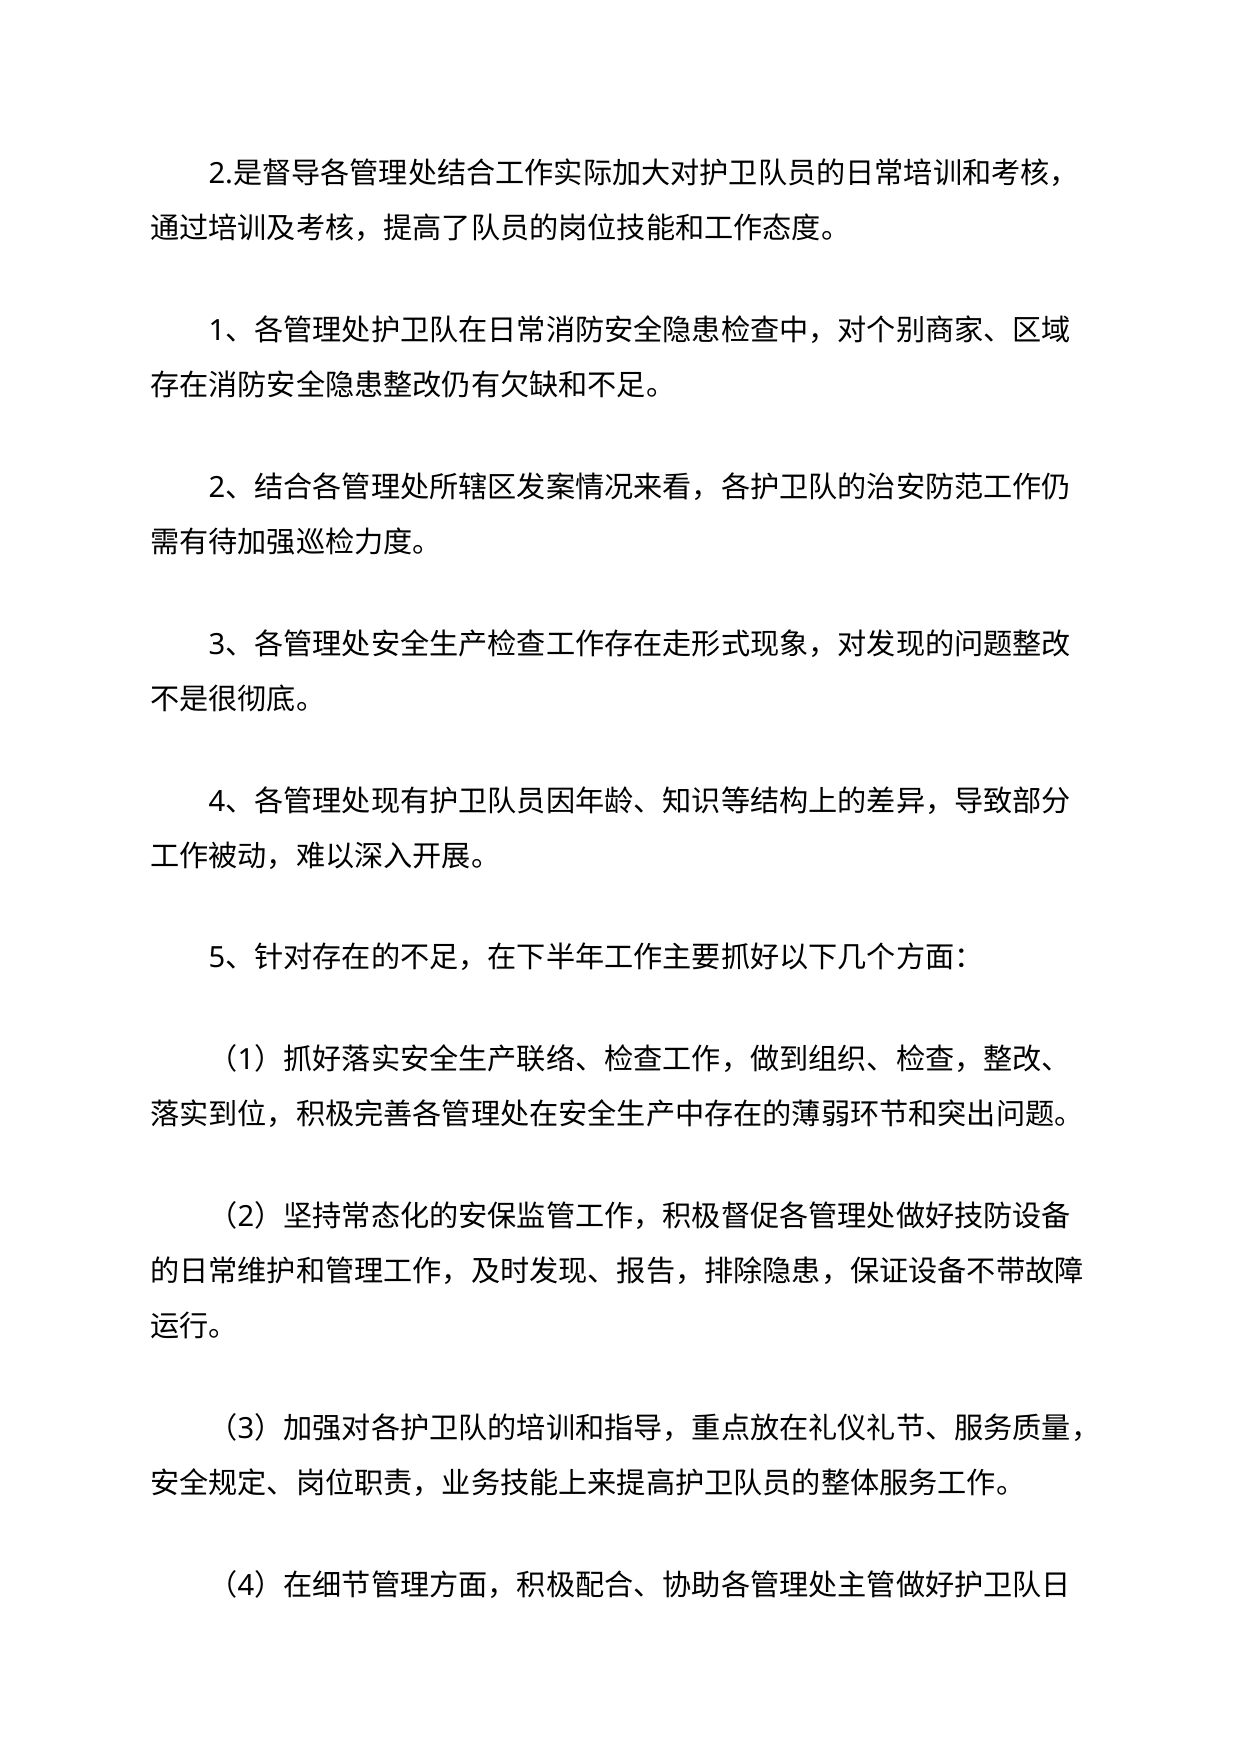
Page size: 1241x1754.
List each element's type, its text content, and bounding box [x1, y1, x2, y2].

text 2、结合各管理处所辖区发案情况来看，各护卫队的治安防范工作仍需有待加强巡检力度。 [150, 463, 1090, 561]
text 3、各管理处安全生产检查工作存在走形式现象，对发现的问题整改不是很彻底。 [150, 620, 1090, 718]
text （1）抓好落实安全生产联络、检查工作，做到组织、检查，整改、落实到位，积极完善各管理处在安全生产中存在的薄弱环节和突出问题。 [150, 1036, 1090, 1133]
text 4、各管理处现有护卫队员因年龄、知识等结构上的差异，导致部分工作被动，难以深入开展。 [150, 777, 1090, 874]
text （2）坚持常态化的安保监管工作，积极督促各管理处做好技防设备的日常维护和管理工作，及时发现、报告，排除隐患，保证设备不带故障运行。 [150, 1193, 1090, 1345]
text 1、各管理处护卫队在日常消防安全隐患检查中，对个别商家、区域存在消防安全隐患整改仍有欠缺和不足。 [150, 307, 1090, 404]
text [150, 1561, 1090, 1603]
text 5、针对存在的不足，在下半年工作主要抓好以下几个方面： [150, 934, 1090, 976]
text 2.是督导各管理处结合工作实际加大对护卫队员的日常培训和考核，通过培训及考核，提高了队员的岗位技能和工作态度。 [150, 150, 1090, 247]
text （3）加强对各护卫队的培训和指导，重点放在礼仪礼节、服务质量，安全规定、岗位职责，业务技能上来提高护卫队员的整体服务工作。 [150, 1404, 1090, 1502]
